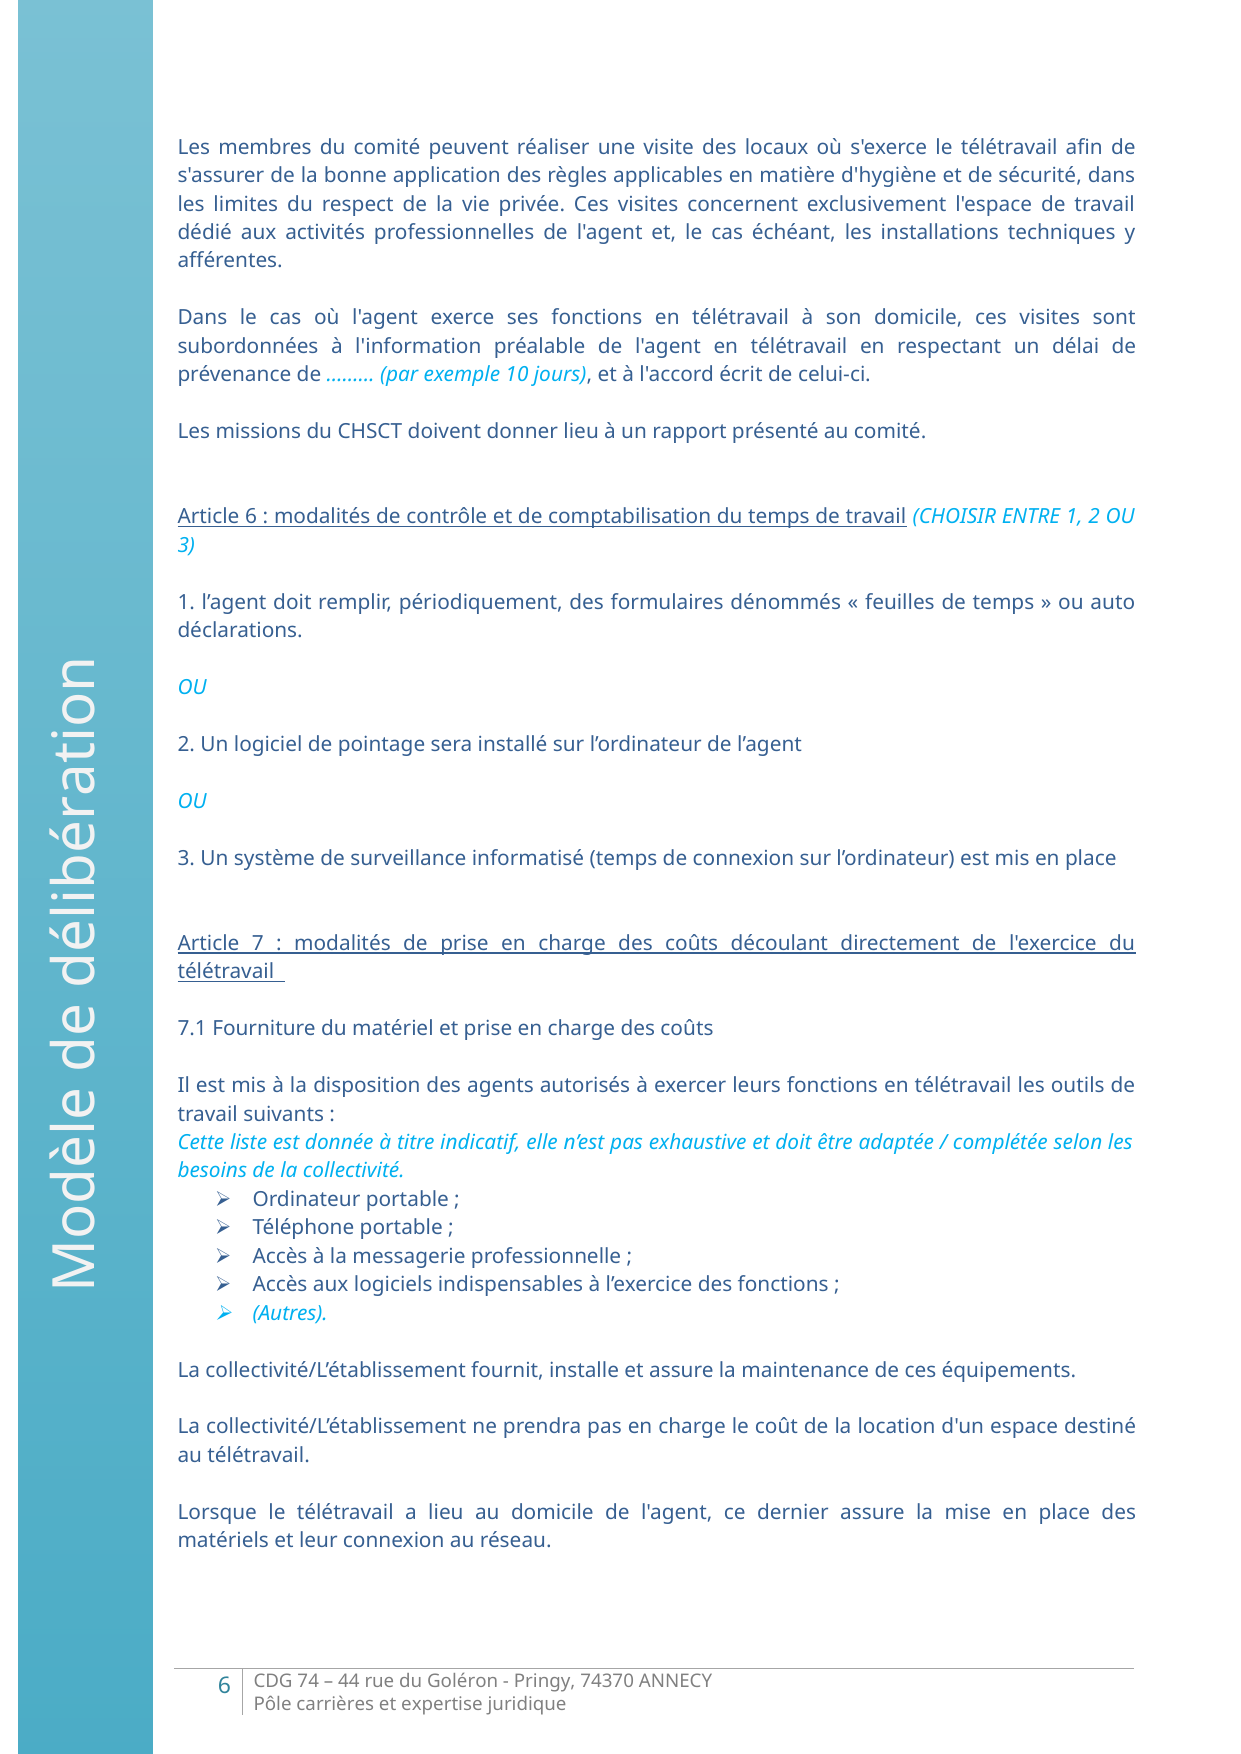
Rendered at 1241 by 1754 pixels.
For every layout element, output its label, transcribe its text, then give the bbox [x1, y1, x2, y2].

text Article 6 : modalités de contrôle et de comptabilisation du temps de travail (CHOISIR ENTRE 1, 2 OU 3) [177, 502, 1137, 558]
list Ordinateur portable ; [215, 1184, 1137, 1212]
list Accès aux logiciels indispensables à l’exercice des fonctions ; [215, 1269, 1137, 1298]
text Lorsque le télétravail a lieu au domicile de l'agent, ce dernier assure la mise en place des matériels et leur connexion au réseau. [177, 1497, 1137, 1554]
text Article 7 : modalités de prise en charge des coûts découlant directement de l'exercice du télétravail [177, 928, 1137, 985]
text 7.1 Fourniture du matériel et prise en charge des coûts [177, 1013, 1137, 1042]
list Accès à la messagerie professionnelle ; [215, 1241, 1137, 1269]
text La collectivité/L’établissement fournit, installe et assure la maintenance de ces équipements. [177, 1355, 1137, 1383]
text Les missions du CHSCT doivent donner lieu à un rapport présenté au comité. [177, 416, 1137, 445]
list Téléphone portable ; [215, 1212, 1137, 1241]
text Dans le cas où l'agent exerce ses fonctions en télétravail à son domicile, ces visites sont subordonnées à l'information préalable de l'agent en télétravail en respectant un délai de prévenance de ……… (par exemple 10 jours), et à l'accord écrit de celui-ci. [177, 302, 1137, 388]
text OU [177, 786, 1137, 814]
text 1. l’agent doit remplir, périodiquement, des formulaires dénommés « feuilles de temps » ou auto déclarations. [177, 587, 1137, 644]
text 3. Un système de surveillance informatisé (temps de connexion sur l’ordinateur) est mis en place [177, 843, 1137, 871]
text 2. Un logiciel de pointage sera installé sur l’ordinateur de l’agent [177, 729, 1137, 757]
text Les membres du comité peuvent réaliser une visite des locaux où s'exerce le télétravail afin de s'assurer de la bonne application des règles applicables en matière d'hygiène et de sécurité, dans les limites du respect de la vie privée. Ces visites concernent exclusivement l'espace de travail dédié aux activités professionnelles de l'agent et, le cas échéant, les installations techniques y afférentes. [177, 132, 1137, 274]
picture [221, 1305, 232, 1313]
list (Autres). [215, 1298, 1137, 1326]
text OU [177, 672, 1137, 701]
text La collectivité/L’établissement ne prendra pas en charge le coût de la location d'un espace destiné au télétravail. [177, 1412, 1137, 1468]
text Cette liste est donnée à titre indicatif, elle n’est pas exhaustive et doit être adaptée / complétée selon les besoins de la collectivité. [177, 1127, 1137, 1184]
text Il est mis à la disposition des agents autorisés à exercer leurs fonctions en télétravail les outils de travail suivants : [177, 1070, 1137, 1127]
